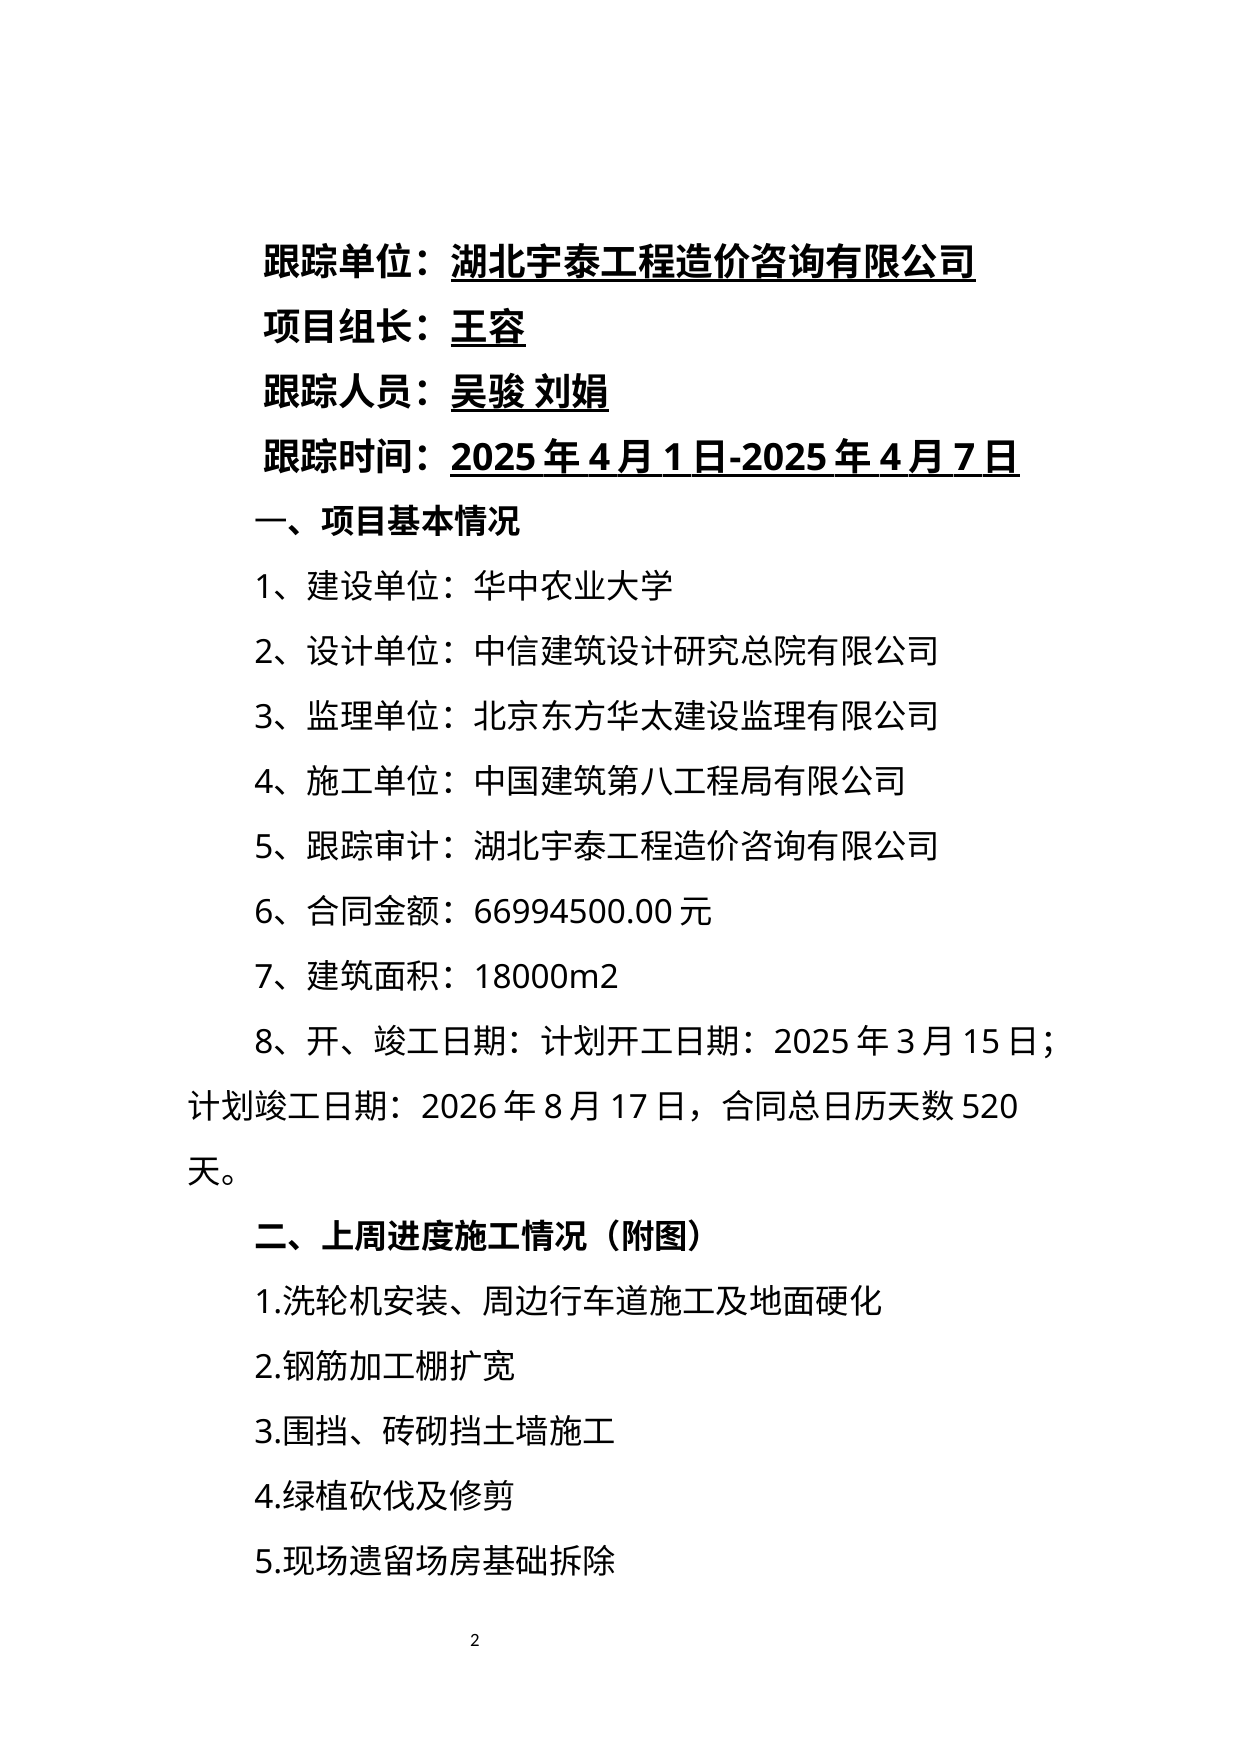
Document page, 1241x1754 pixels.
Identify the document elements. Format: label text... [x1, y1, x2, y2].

text 6、合同金额：66994500.00元 [187, 877, 1053, 942]
text 跟踪人员：吴骏 刘娟 [187, 357, 1053, 422]
text 7、建筑面积：18000m2 [187, 942, 1053, 1007]
list 4.绿植砍伐及修剪 [187, 1462, 1053, 1527]
text 4、施工单位：中国建筑第八工程局有限公司 [187, 747, 1053, 812]
text 1、建设单位：华中农业大学 [187, 552, 1053, 617]
text 2、设计单位：中信建筑设计研究总院有限公司 [187, 617, 1053, 682]
text 5、跟踪审计：湖北宇泰工程造价咨询有限公司 [187, 812, 1053, 877]
list 3.围挡、砖砌挡土墙施工 [187, 1397, 1053, 1462]
text 项目组长：王容 [187, 292, 1053, 357]
list 5.现场遗留场房基础拆除 [187, 1527, 1053, 1592]
text 3、监理单位：北京东方华太建设监理有限公司 [187, 682, 1053, 747]
text 跟踪单位：湖北宇泰工程造价咨询有限公司 [187, 227, 1053, 292]
list 2.钢筋加工棚扩宽 [187, 1332, 1053, 1397]
text 跟踪时间：2025年4月1日-2025年4月7日 [187, 422, 1053, 487]
list 一、项目基本情况 [254, 487, 1053, 552]
text 8、开、竣工日期：计划开工日期：2025年3月15日；计划竣工日期：2026年8月17日，合同总日历天数520天。 [187, 1007, 1053, 1202]
list 1.洗轮机安装、周边行车道施工及地面硬化 [187, 1267, 1053, 1332]
text 二、上周进度施工情况（附图） [187, 1202, 1053, 1267]
